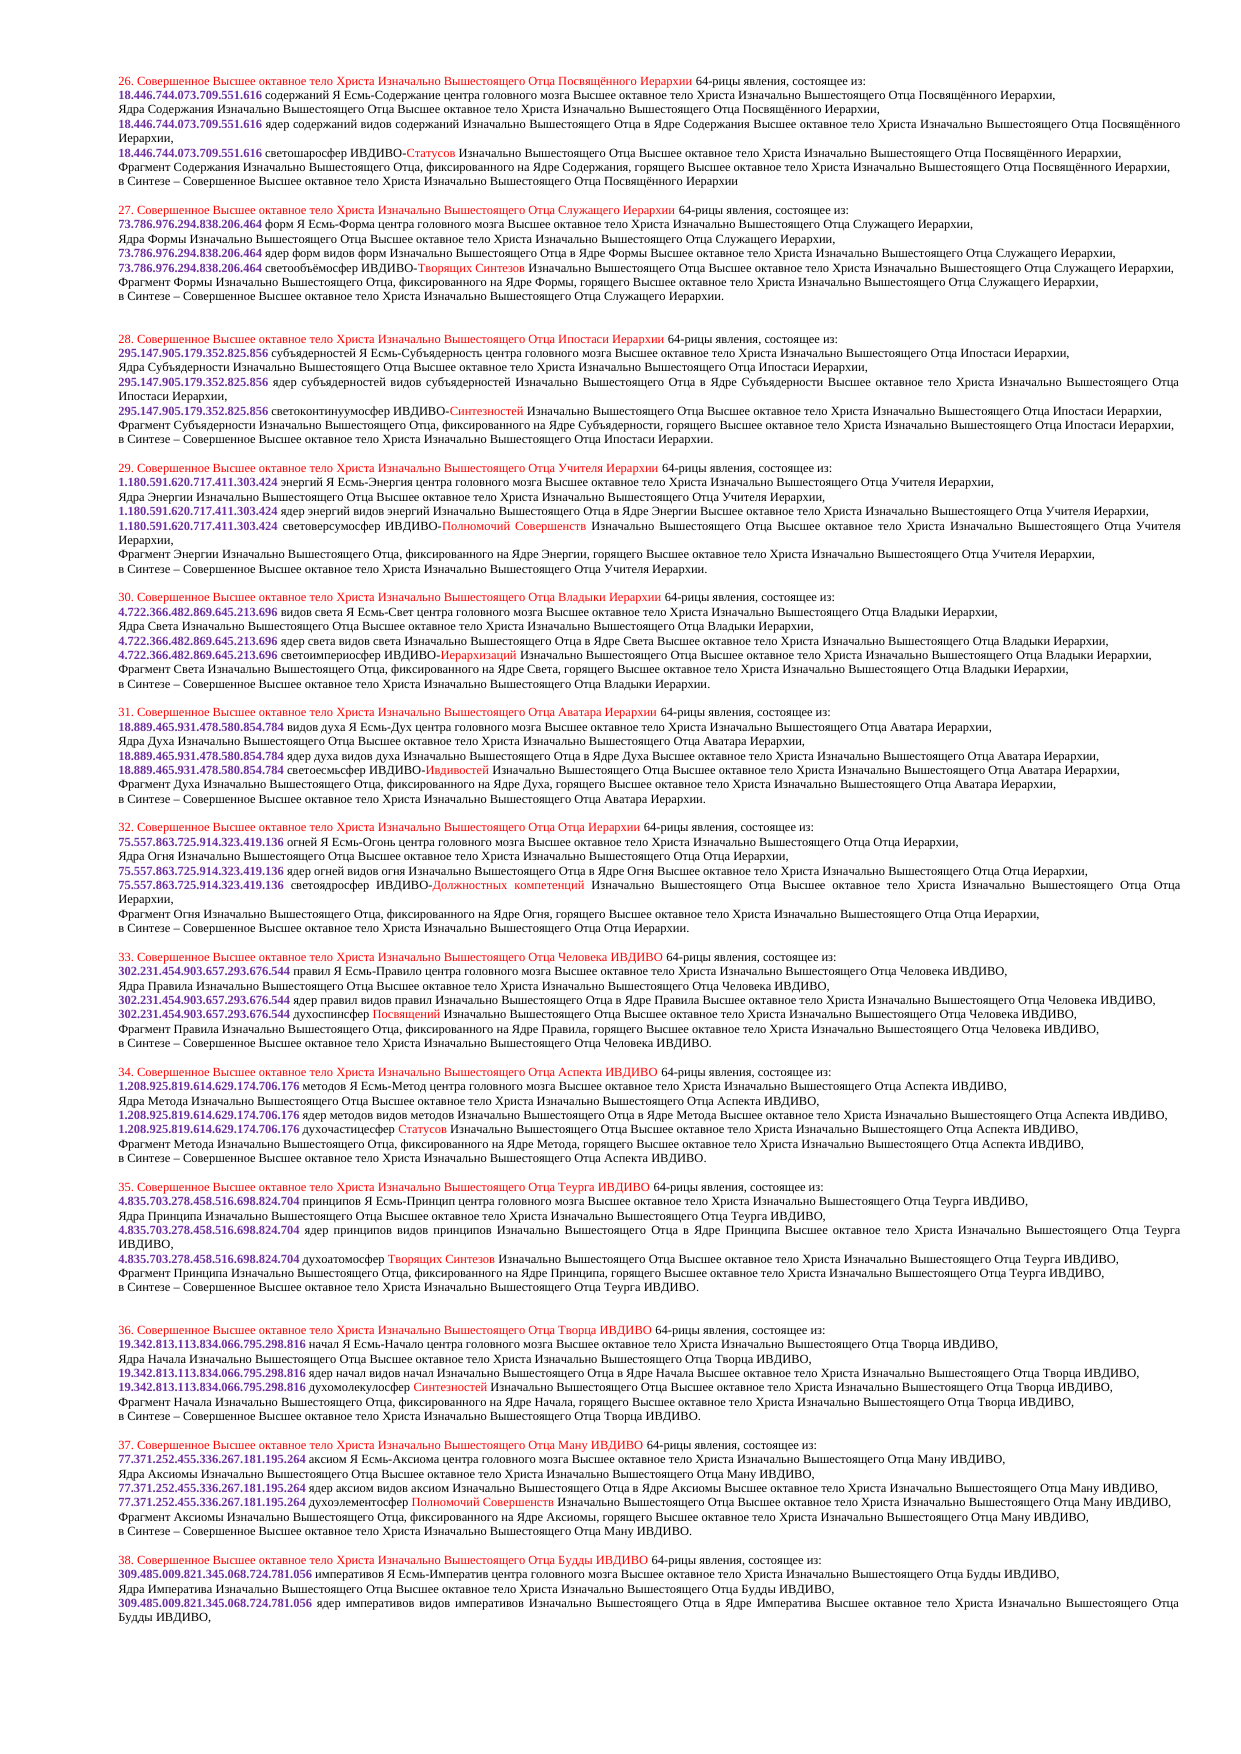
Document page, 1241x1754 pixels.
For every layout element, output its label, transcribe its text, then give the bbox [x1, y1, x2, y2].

text 1.208.925.819.614.629.174.706.176 методов Я Есмь-Метод центра головного мозга Высшее октавное тело Христа Изначально Вышестоящего Отца Аспекта ИВДИВО, [118, 1079, 1181, 1093]
text 75.557.863.725.914.323.419.136 огней Я Есмь-Огонь центра головного мозга Высшее октавное тело Христа Изначально Вышестоящего Отца Отца Иерархии, [118, 834, 1181, 849]
text 73.786.976.294.838.206.464 форм Я Есмь-Форма центра головного мозга Высшее октавное тело Христа Изначально Вышестоящего Отца Служащего Иерархии, [118, 217, 1181, 232]
text Ядра Духа Изначально Вышестоящего Отца Высшее октавное тело Христа Изначально Вышестоящего Отца Аватара Иерархии, [118, 734, 1181, 748]
text в Синтезе – Совершенное Высшее октавное тело Христа Изначально Вышестоящего Отца Ипостаси Иерархии. [118, 432, 1181, 446]
text 28. Совершенное Высшее октавное тело Христа Изначально Вышестоящего Отца Ипостаси Иерархии 64-рицы явления, состоящее из: [118, 331, 1181, 346]
text 26. Совершенное Высшее октавное тело Христа Изначально Вышестоящего Отца Посвящённого Иерархии 64-рицы явления, состоящее из: [118, 73, 1181, 88]
text 4.722.366.482.869.645.213.696 видов света Я Есмь-Свет центра головного мозга Высшее октавное тело Христа Изначально Вышестоящего Отца Владыки Иерархии, [118, 604, 1181, 619]
text 4.835.703.278.458.516.698.824.704 духоатомосфер Творящих Синтезов Изначально Вышестоящего Отца Высшее октавное тело Христа Изначально Вышестоящего Отца Теурга ИВДИВО, [118, 1251, 1181, 1266]
text 4.722.366.482.869.645.213.696 светоимпериосфер ИВДИВО-Иерархизаций Изначально Вышестоящего Отца Высшее октавное тело Христа Изначально Вышестоящего Отца Владыки Иерархии, [118, 648, 1181, 662]
text Фрагмент Света Изначально Вышестоящего Отца, фиксированного на Ядре Света, горящего Высшее октавное тело Христа Изначально Вышестоящего Отца Владыки Иерархии, [118, 662, 1181, 676]
text Ядра Огня Изначально Вышестоящего Отца Высшее октавное тело Христа Изначально Вышестоящего Отца Отца Иерархии, [118, 849, 1181, 863]
text 30. Совершенное Высшее октавное тело Христа Изначально Вышестоящего Отца Владыки Иерархии 64-рицы явления, состоящее из: [118, 590, 1181, 604]
text 77.371.252.455.336.267.181.195.264 аксиом Я Есмь-Аксиома центра головного мозга Высшее октавное тело Христа Изначально Вышестоящего Отца Ману ИВДИВО, [118, 1452, 1181, 1466]
text 1.208.925.819.614.629.174.706.176 ядер методов видов методов Изначально Вышестоящего Отца в Ядре Метода Высшее октавное тело Христа Изначально Вышестоящего Отца Аспекта ИВДИВО, [118, 1108, 1181, 1122]
text 1.180.591.620.717.411.303.424 ядер энергий видов энергий Изначально Вышестоящего Отца в Ядре Энергии Высшее октавное тело Христа Изначально Вышестоящего Отца Учителя Иерархии, [118, 504, 1181, 518]
text Фрагмент Аксиомы Изначально Вышестоящего Отца, фиксированного на Ядре Аксиомы, горящего Высшее октавное тело Христа Изначально Вышестоящего Отца Ману ИВДИВО, [118, 1509, 1181, 1524]
text 73.786.976.294.838.206.464 ядер форм видов форм Изначально Вышестоящего Отца в Ядре Формы Высшее октавное тело Христа Изначально Вышестоящего Отца Служащего Иерархии, [118, 246, 1181, 260]
text 19.342.813.113.834.066.795.298.816 начал Я Есмь-Начало центра головного мозга Высшее октавное тело Христа Изначально Вышестоящего Отца Творца ИВДИВО, [118, 1337, 1181, 1351]
text 73.786.976.294.838.206.464 светообъёмосфер ИВДИВО-Творящих Синтезов Изначально Вышестоящего Отца Высшее октавное тело Христа Изначально Вышестоящего Отца Служащего Иерархии, [118, 260, 1181, 275]
text Фрагмент Формы Изначально Вышестоящего Отца, фиксированного на Ядре Формы, горящего Высшее октавное тело Христа Изначально Вышестоящего Отца Служащего Иерархии, [118, 275, 1181, 289]
text 75.557.863.725.914.323.419.136 светоядросфер ИВДИВО-Должностных компетенций Изначально Вышестоящего Отца Высшее октавное тело Христа Изначально Вышестоящего Отца Отца Иерархии, [118, 878, 1181, 906]
text Ядра Аксиомы Изначально Вышестоящего Отца Высшее октавное тело Христа Изначально Вышестоящего Отца Ману ИВДИВО, [118, 1466, 1181, 1481]
text Фрагмент Содержания Изначально Вышестоящего Отца, фиксированного на Ядре Содержания, горящего Высшее октавное тело Христа Изначально Вышестоящего Отца Посвящённого Иерархии, [118, 160, 1181, 174]
text 77.371.252.455.336.267.181.195.264 ядер аксиом видов аксиом Изначально Вышестоящего Отца в Ядре Аксиомы Высшее октавное тело Христа Изначально Вышестоящего Отца Ману ИВДИВО, [118, 1481, 1181, 1495]
text в Синтезе – Совершенное Высшее октавное тело Христа Изначально Вышестоящего Отца Аспекта ИВДИВО. [118, 1151, 1181, 1165]
text 18.446.744.073.709.551.616 светошаросфер ИВДИВО-Статусов Изначально Вышестоящего Отца Высшее октавное тело Христа Изначально Вышестоящего Отца Посвящённого Иерархии, [118, 145, 1181, 160]
text 18.446.744.073.709.551.616 содержаний Я Есмь-Содержание центра головного мозга Высшее октавное тело Христа Изначально Вышестоящего Отца Посвящённого Иерархии, [118, 88, 1181, 102]
text Ядра Метода Изначально Вышестоящего Отца Высшее октавное тело Христа Изначально Вышестоящего Отца Аспекта ИВДИВО, [118, 1093, 1181, 1108]
text Фрагмент Метода Изначально Вышестоящего Отца, фиксированного на Ядре Метода, горящего Высшее октавное тело Христа Изначально Вышестоящего Отца Аспекта ИВДИВО, [118, 1136, 1181, 1151]
text 4.722.366.482.869.645.213.696 ядер света видов света Изначально Вышестоящего Отца в Ядре Света Высшее октавное тело Христа Изначально Вышестоящего Отца Владыки Иерархии, [118, 633, 1181, 648]
text 4.835.703.278.458.516.698.824.704 ядер принципов видов принципов Изначально Вышестоящего Отца в Ядре Принципа Высшее октавное тело Христа Изначально Вышестоящего Отца Теурга ИВДИВО, [118, 1223, 1181, 1251]
text 33. Совершенное Высшее октавное тело Христа Изначально Вышестоящего Отца Человека ИВДИВО 64-рицы явления, состоящее из: [118, 949, 1181, 964]
text Ядра Императива Изначально Вышестоящего Отца Высшее октавное тело Христа Изначально Вышестоящего Отца Будды ИВДИВО, [118, 1581, 1181, 1596]
text 18.889.465.931.478.580.854.784 видов духа Я Есмь-Дух центра головного мозга Высшее октавное тело Христа Изначально Вышестоящего Отца Аватара Иерархии, [118, 719, 1181, 734]
text 295.147.905.179.352.825.856 светоконтинуумосфер ИВДИВО-Синтезностей Изначально Вышестоящего Отца Высшее октавное тело Христа Изначально Вышестоящего Отца Ипостаси Иерархии, [118, 403, 1181, 418]
text Фрагмент Энергии Изначально Вышестоящего Отца, фиксированного на Ядре Энергии, горящего Высшее октавное тело Христа Изначально Вышестоящего Отца Учителя Иерархии, [118, 547, 1181, 561]
text 302.231.454.903.657.293.676.544 правил Я Есмь-Правило центра головного мозга Высшее октавное тело Христа Изначально Вышестоящего Отца Человека ИВДИВО, [118, 964, 1181, 978]
text Фрагмент Субъядерности Изначально Вышестоящего Отца, фиксированного на Ядре Субъядерности, горящего Высшее октавное тело Христа Изначально Вышестоящего Отца Ипостаси Иерархии, [118, 418, 1181, 432]
text Ядра Субъядерности Изначально Вышестоящего Отца Высшее октавное тело Христа Изначально Вышестоящего Отца Ипостаси Иерархии, [118, 360, 1181, 374]
text в Синтезе – Совершенное Высшее октавное тело Христа Изначально Вышестоящего Отца Учителя Иерархии. [118, 561, 1181, 576]
text в Синтезе – Совершенное Высшее октавное тело Христа Изначально Вышестоящего Отца Человека ИВДИВО. [118, 1036, 1181, 1050]
text Фрагмент Огня Изначально Вышестоящего Отца, фиксированного на Ядре Огня, горящего Высшее октавное тело Христа Изначально Вышестоящего Отца Отца Иерархии, [118, 906, 1181, 921]
text 18.889.465.931.478.580.854.784 светоесмьсфер ИВДИВО-Ивдивостей Изначально Вышестоящего Отца Высшее октавное тело Христа Изначально Вышестоящего Отца Аватара Иерархии, [118, 763, 1181, 777]
text Ядра Начала Изначально Вышестоящего Отца Высшее октавное тело Христа Изначально Вышестоящего Отца Творца ИВДИВО, [118, 1351, 1181, 1366]
text в Синтезе – Совершенное Высшее октавное тело Христа Изначально Вышестоящего Отца Служащего Иерархии. [118, 289, 1181, 303]
text Фрагмент Правила Изначально Вышестоящего Отца, фиксированного на Ядре Правила, горящего Высшее октавное тело Христа Изначально Вышестоящего Отца Человека ИВДИВО, [118, 1021, 1181, 1036]
text 34. Совершенное Высшее октавное тело Христа Изначально Вышестоящего Отца Аспекта ИВДИВО 64-рицы явления, состоящее из: [118, 1064, 1181, 1079]
text 19.342.813.113.834.066.795.298.816 ядер начал видов начал Изначально Вышестоящего Отца в Ядре Начала Высшее октавное тело Христа Изначально Вышестоящего Отца Творца ИВДИВО, [118, 1366, 1181, 1380]
text Ядра Содержания Изначально Вышестоящего Отца Высшее октавное тело Христа Изначально Вышестоящего Отца Посвящённого Иерархии, [118, 102, 1181, 117]
text 302.231.454.903.657.293.676.544 духоспинсфер Посвящений Изначально Вышестоящего Отца Высшее октавное тело Христа Изначально Вышестоящего Отца Человека ИВДИВО, [118, 1007, 1181, 1021]
text в Синтезе – Совершенное Высшее октавное тело Христа Изначально Вышестоящего Отца Творца ИВДИВО. [118, 1409, 1181, 1423]
text 309.485.009.821.345.068.724.781.056 ядер императивов видов императивов Изначально Вышестоящего Отца в Ядре Императива Высшее октавное тело Христа Изначально Вышестоящего Отца Будды ИВДИВО, [118, 1596, 1181, 1624]
text Ядра Принципа Изначально Вышестоящего Отца Высшее октавное тело Христа Изначально Вышестоящего Отца Теурга ИВДИВО, [118, 1208, 1181, 1223]
text 35. Совершенное Высшее октавное тело Христа Изначально Вышестоящего Отца Теурга ИВДИВО 64-рицы явления, состоящее из: [118, 1179, 1181, 1194]
text в Синтезе – Совершенное Высшее октавное тело Христа Изначально Вышестоящего Отца Аватара Иерархии. [118, 791, 1181, 806]
text Фрагмент Принципа Изначально Вышестоящего Отца, фиксированного на Ядре Принципа, горящего Высшее октавное тело Христа Изначально Вышестоящего Отца Теурга ИВДИВО, [118, 1266, 1181, 1280]
text 32. Совершенное Высшее октавное тело Христа Изначально Вышестоящего Отца Отца Иерархии 64-рицы явления, состоящее из: [118, 820, 1181, 834]
text 295.147.905.179.352.825.856 субъядерностей Я Есмь-Субъядерность центра головного мозга Высшее октавное тело Христа Изначально Вышестоящего Отца Ипостаси Иерархии, [118, 346, 1181, 360]
text 302.231.454.903.657.293.676.544 ядер правил видов правил Изначально Вышестоящего Отца в Ядре Правила Высшее октавное тело Христа Изначально Вышестоящего Отца Человека ИВДИВО, [118, 993, 1181, 1007]
text Ядра Формы Изначально Вышестоящего Отца Высшее октавное тело Христа Изначально Вышестоящего Отца Служащего Иерархии, [118, 232, 1181, 246]
text 77.371.252.455.336.267.181.195.264 духоэлементосфер Полномочий Совершенств Изначально Вышестоящего Отца Высшее октавное тело Христа Изначально Вышестоящего Отца Ману ИВДИВО, [118, 1495, 1181, 1509]
text Ядра Энергии Изначально Вышестоящего Отца Высшее октавное тело Христа Изначально Вышестоящего Отца Учителя Иерархии, [118, 489, 1181, 504]
text Ядра Света Изначально Вышестоящего Отца Высшее октавное тело Христа Изначально Вышестоящего Отца Владыки Иерархии, [118, 619, 1181, 633]
text 1.208.925.819.614.629.174.706.176 духочастицесфер Статусов Изначально Вышестоящего Отца Высшее октавное тело Христа Изначально Вышестоящего Отца Аспекта ИВДИВО, [118, 1122, 1181, 1136]
text в Синтезе – Совершенное Высшее октавное тело Христа Изначально Вышестоящего Отца Ману ИВДИВО. [118, 1524, 1181, 1538]
text Фрагмент Начала Изначально Вышестоящего Отца, фиксированного на Ядре Начала, горящего Высшее октавное тело Христа Изначально Вышестоящего Отца Творца ИВДИВО, [118, 1394, 1181, 1409]
text в Синтезе – Совершенное Высшее октавное тело Христа Изначально Вышестоящего Отца Посвящённого Иерархии [118, 174, 1181, 188]
text 18.889.465.931.478.580.854.784 ядер духа видов духа Изначально Вышестоящего Отца в Ядре Духа Высшее октавное тело Христа Изначально Вышестоящего Отца Аватара Иерархии, [118, 748, 1181, 763]
text 18.446.744.073.709.551.616 ядер содержаний видов содержаний Изначально Вышестоящего Отца в Ядре Содержания Высшее октавное тело Христа Изначально Вышестоящего Отца Посвящённого Иерархии, [118, 117, 1181, 145]
text 29. Совершенное Высшее октавное тело Христа Изначально Вышестоящего Отца Учителя Иерархии 64-рицы явления, состоящее из: [118, 461, 1181, 475]
text 37. Совершенное Высшее октавное тело Христа Изначально Вышестоящего Отца Ману ИВДИВО 64-рицы явления, состоящее из: [118, 1438, 1181, 1452]
text Ядра Правила Изначально Вышестоящего Отца Высшее октавное тело Христа Изначально Вышестоящего Отца Человека ИВДИВО, [118, 978, 1181, 993]
text 38. Совершенное Высшее октавное тело Христа Изначально Вышестоящего Отца Будды ИВДИВО 64-рицы явления, состоящее из: [118, 1553, 1181, 1567]
text 75.557.863.725.914.323.419.136 ядер огней видов огня Изначально Вышестоящего Отца в Ядре Огня Высшее октавное тело Христа Изначально Вышестоящего Отца Отца Иерархии, [118, 863, 1181, 878]
text в Синтезе – Совершенное Высшее октавное тело Христа Изначально Вышестоящего Отца Отца Иерархии. [118, 921, 1181, 935]
text 1.180.591.620.717.411.303.424 световерсумосфер ИВДИВО-Полномочий Совершенств Изначально Вышестоящего Отца Высшее октавное тело Христа Изначально Вышестоящего Отца Учителя Иерархии, [118, 518, 1181, 547]
text 36. Совершенное Высшее октавное тело Христа Изначально Вышестоящего Отца Творца ИВДИВО 64-рицы явления, состоящее из: [118, 1323, 1181, 1337]
text 309.485.009.821.345.068.724.781.056 императивов Я Есмь-Императив центра головного мозга Высшее октавное тело Христа Изначально Вышестоящего Отца Будды ИВДИВО, [118, 1567, 1181, 1581]
text 19.342.813.113.834.066.795.298.816 духомолекулосфер Синтезностей Изначально Вышестоящего Отца Высшее октавное тело Христа Изначально Вышестоящего Отца Творца ИВДИВО, [118, 1380, 1181, 1394]
text 27. Совершенное Высшее октавное тело Христа Изначально Вышестоящего Отца Служащего Иерархии 64-рицы явления, состоящее из: [118, 203, 1181, 217]
text 31. Совершенное Высшее октавное тело Христа Изначально Вышестоящего Отца Аватара Иерархии 64-рицы явления, состоящее из: [118, 705, 1181, 719]
text в Синтезе – Совершенное Высшее октавное тело Христа Изначально Вышестоящего Отца Теурга ИВДИВО. [118, 1280, 1181, 1294]
text в Синтезе – Совершенное Высшее октавное тело Христа Изначально Вышестоящего Отца Владыки Иерархии. [118, 676, 1181, 691]
text 4.835.703.278.458.516.698.824.704 принципов Я Есмь-Принцип центра головного мозга Высшее октавное тело Христа Изначально Вышестоящего Отца Теурга ИВДИВО, [118, 1194, 1181, 1208]
text Фрагмент Духа Изначально Вышестоящего Отца, фиксированного на Ядре Духа, горящего Высшее октавное тело Христа Изначально Вышестоящего Отца Аватара Иерархии, [118, 777, 1181, 791]
text 1.180.591.620.717.411.303.424 энергий Я Есмь-Энергия центра головного мозга Высшее октавное тело Христа Изначально Вышестоящего Отца Учителя Иерархии, [118, 475, 1181, 489]
text 295.147.905.179.352.825.856 ядер субъядерностей видов субъядерностей Изначально Вышестоящего Отца в Ядре Субъядерности Высшее октавное тело Христа Изначально Вышестоящего Отца Ипостаси Иерархии, [118, 374, 1181, 403]
